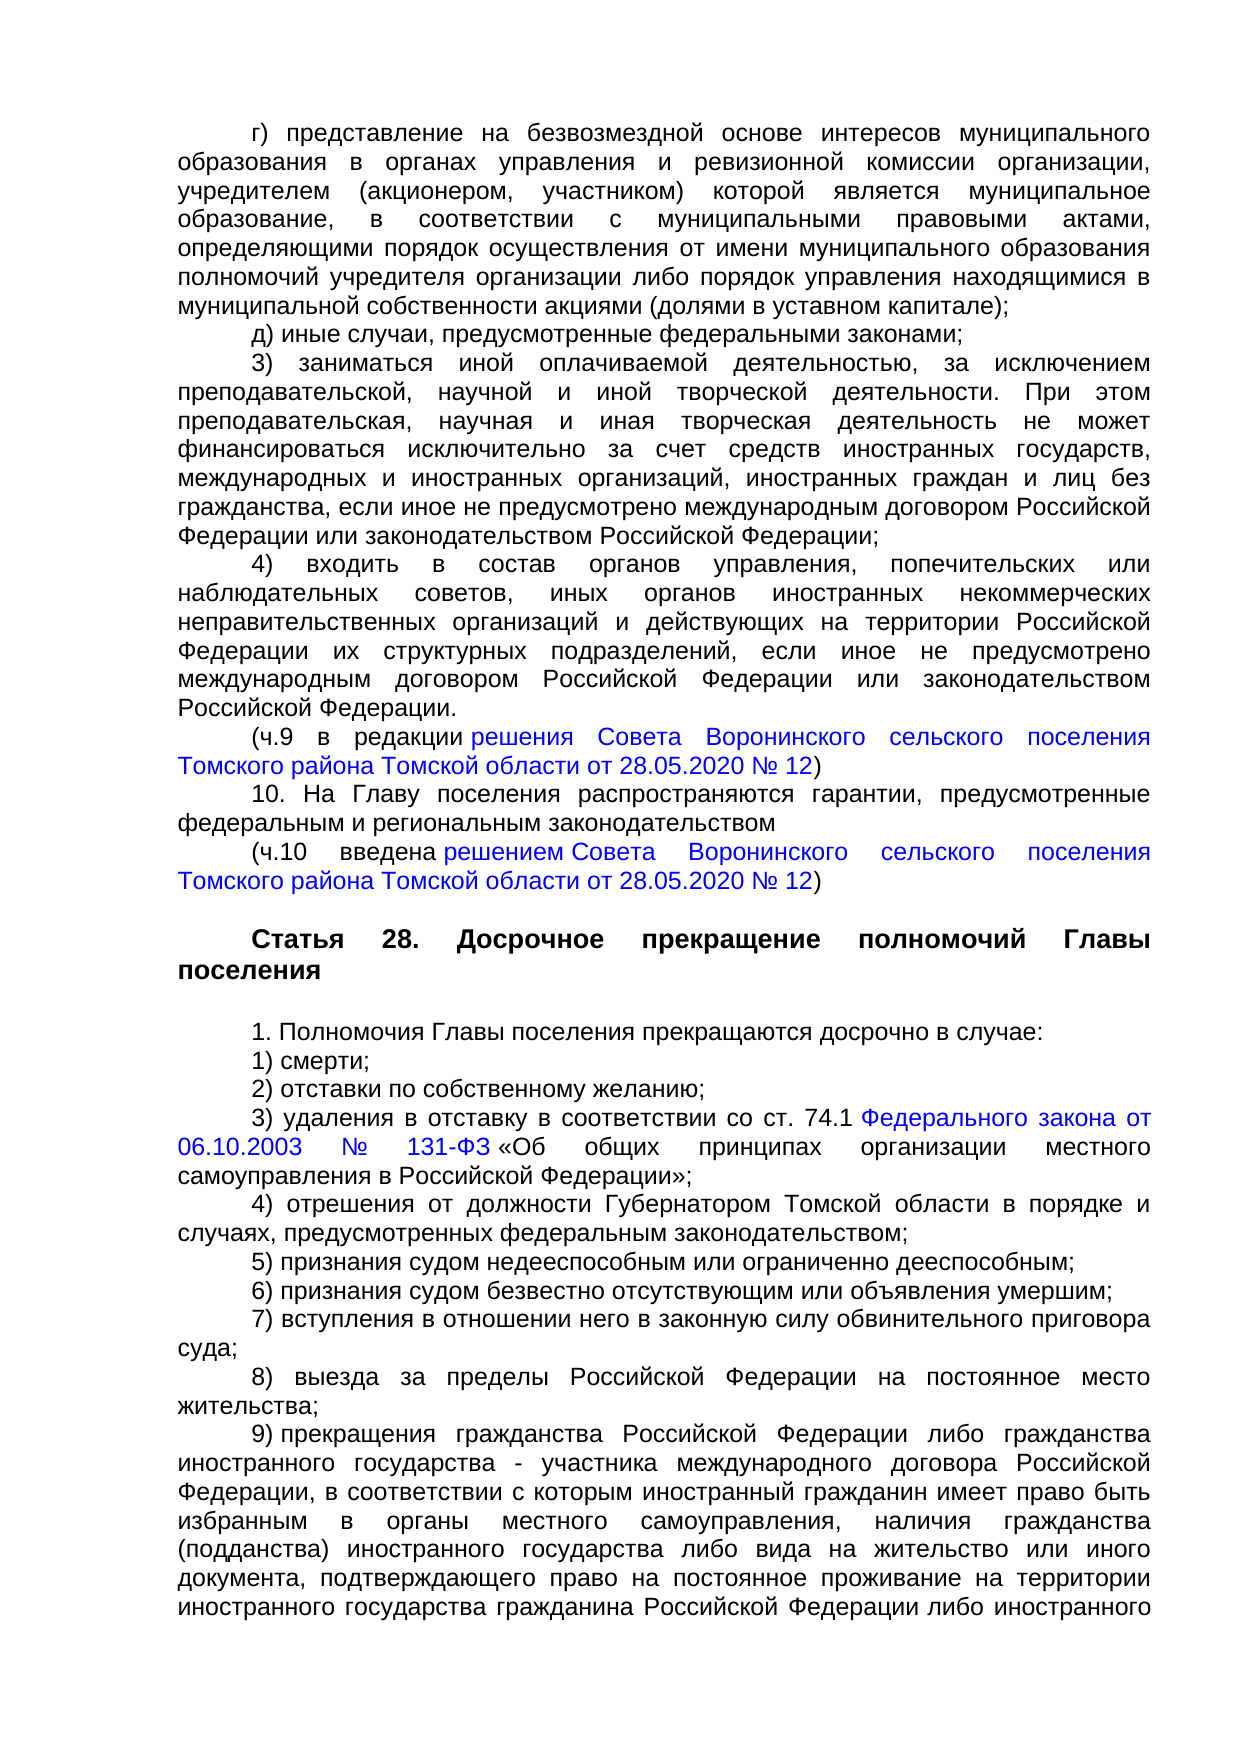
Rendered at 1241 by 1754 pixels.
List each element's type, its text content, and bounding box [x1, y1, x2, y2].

text 3) удаления в отставку в соответствии со ст. 74.1 Федерального закона от 06.10.2003 № 131-ФЗ «Об общих принципах организации местного самоуправления в Российской Федерации»; [177, 1103, 1152, 1189]
text (ч.9 в редакции решения Совета Воронинского сельского поселения Томского района Томской области от 28.05.2020 № 12) [177, 722, 1152, 779]
text д) иные случаи, предусмотренные федеральными законами; [177, 319, 1152, 348]
text 8) выезда за пределы Российской Федерации на постоянное место жительства; [177, 1362, 1152, 1419]
text 7) вступления в отношении него в законную силу обвинительного приговора суда; [177, 1304, 1152, 1362]
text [177, 1419, 1152, 1621]
text г) представление на безвозмездной основе интересов муниципального образования в органах управления и ревизионной комиссии организации, учредителем (акционером, участником) которой является муниципальное образование, в соответствии с муниципальными правовыми актами, определяющими порядок осуществления от имени муниципального образования полномочий учредителя организации либо порядок управления находящимися в муниципальной собственности акциями (долями в уставном капитале); [177, 118, 1152, 319]
text 1) смерти; [177, 1046, 1152, 1074]
text (ч.10 введена решением Совета Воронинского сельского поселения Томского района Томской области от 28.05.2020 № 12) [177, 837, 1152, 894]
text 6) признания судом безвестно отсутствующим или объявления умершим; [177, 1276, 1152, 1304]
text 4) отрешения от должности Губернатором Томской области в порядке и случаях, предусмотренных федеральным законодательством; [177, 1189, 1152, 1247]
text 3) заниматься иной оплачиваемой деятельностью, за исключением преподавательской, научной и иной творческой деятельности. При этом преподавательская, научная и иная творческая деятельность не может финансироваться исключительно за счет средств иностранных государств, международных и иностранных организаций, иностранных граждан и лиц без гражданства, если иное не предусмотрено международным договором Российской Федерации или законодательством Российской Федерации; [177, 348, 1152, 549]
text Статья 28. Досрочное прекращение полномочий Главы поселения [177, 923, 1152, 986]
text 10. На Главу поселения распространяются гарантии, предусмотренные федеральным и региональным законодательством [177, 779, 1152, 837]
text 1. Полномочия Главы поселения прекращаются досрочно в случае: [177, 1017, 1152, 1046]
text 5) признания судом недееспособным или ограниченно дееспособным; [177, 1247, 1152, 1276]
text 4) входить в состав органов управления, попечительских или наблюдательных советов, иных органов иностранных некоммерческих неправительственных организаций и действующих на территории Российской Федерации их структурных подразделений, если иное не предусмотрено международным договором Российской Федерации или законодательством Российской Федерации. [177, 549, 1152, 722]
text 2) отставки по собственному желанию; [177, 1074, 1152, 1103]
